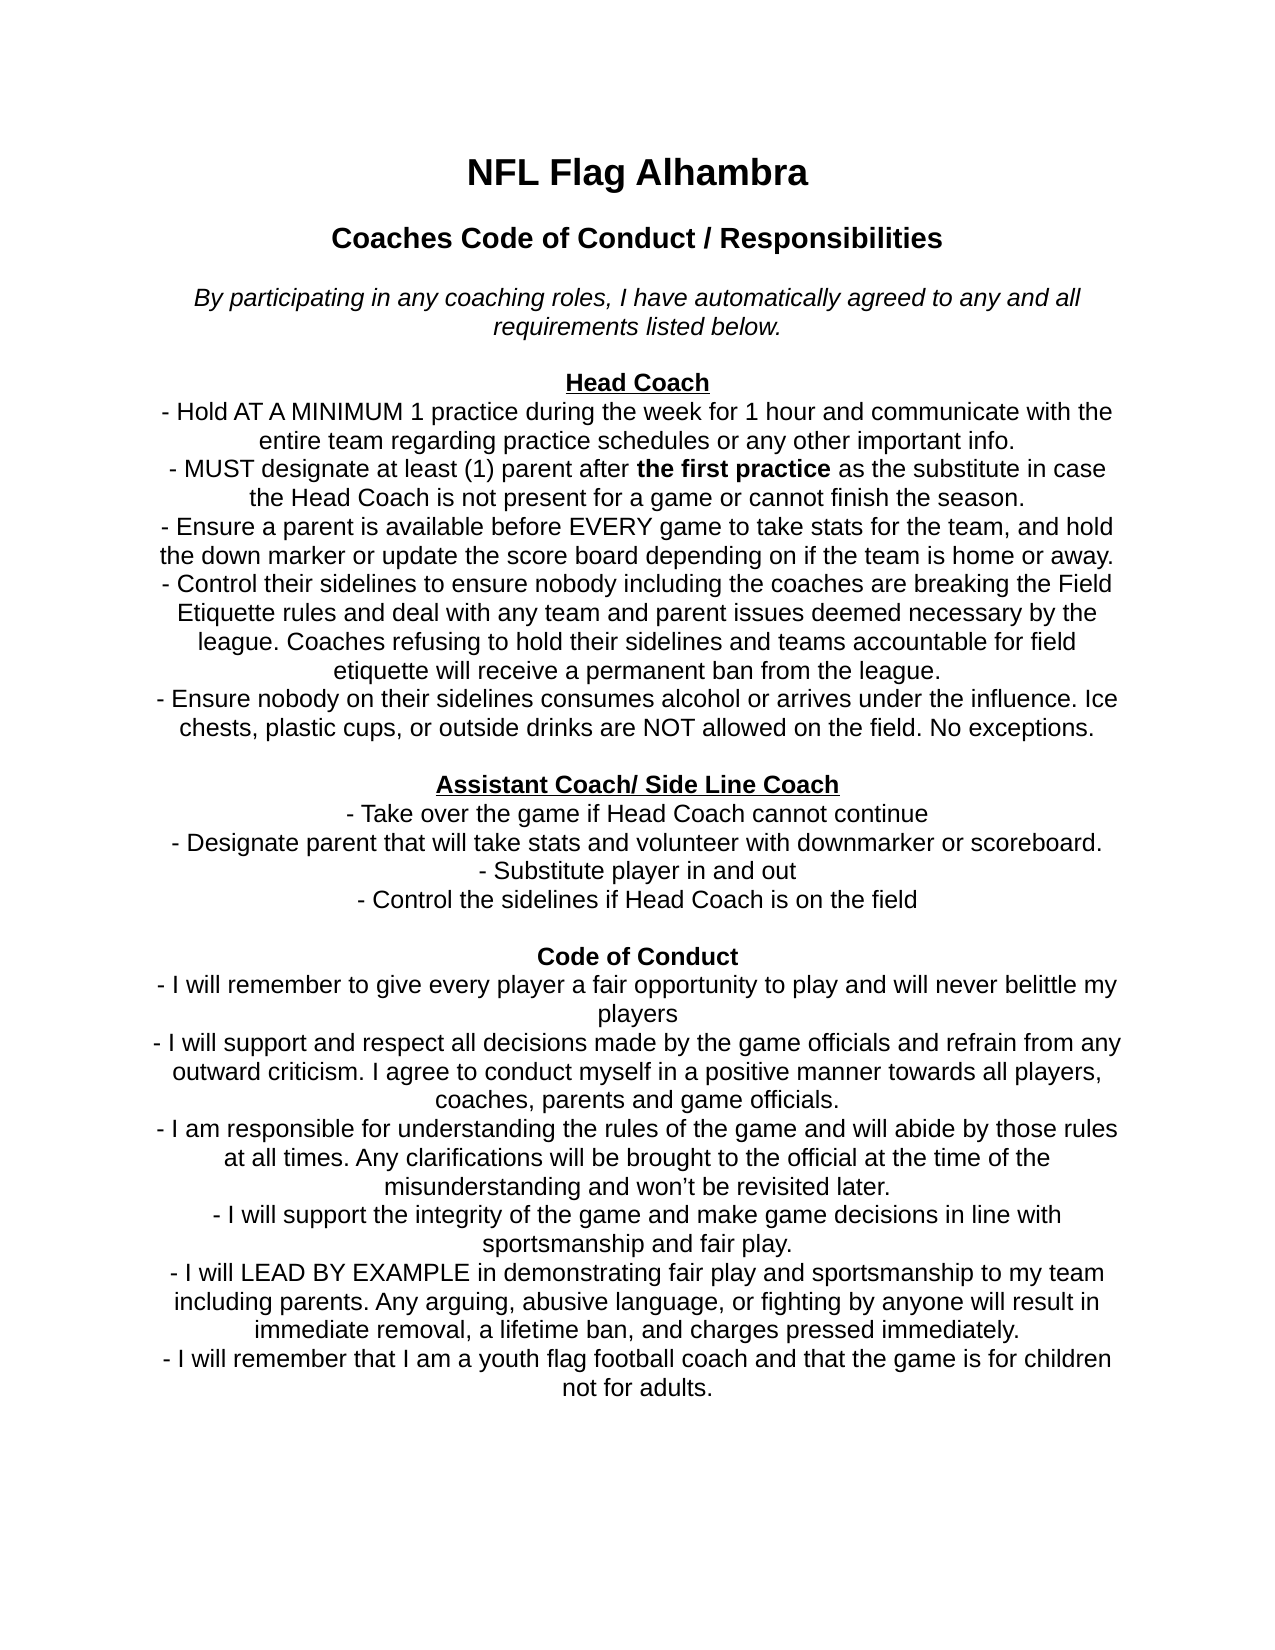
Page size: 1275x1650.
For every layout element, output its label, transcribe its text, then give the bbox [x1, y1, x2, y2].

text - Take over the game if Head Coach cannot continue [150, 802, 1125, 830]
text - Control their sidelines to ensure nobody including the coaches are breaking the Field Etiquette rules and deal with any team and parent issues deemed necessary by the league. Coaches refusing to hold their sidelines and teams accountable for field etiquette will receive a permanent ban from the league. [150, 572, 1125, 687]
text - Ensure a parent is available before EVERY game to take stats for the team, and hold the down marker or update the score board depending on if the team is home or away. [150, 514, 1125, 572]
text - Ensure nobody on their sidelines consumes alcohol or arrives under the influence. Ice chests, plastic cups, or outside drinks are NOT allowed on the field. No exceptions. [150, 687, 1125, 744]
text - I will remember to give every player a fair opportunity to play and will never belittle my players [150, 974, 1125, 1032]
text - MUST designate at least (1) parent after the first practice as the substitute in case the Head Coach is not present for a game or cannot finish the season. [150, 457, 1125, 514]
text By participating in any coaching roles, I have automatically agreed to any and all requirements listed below. [150, 284, 1125, 342]
text NFL Flag Alhambra [150, 150, 1125, 193]
text Coaches Code of Conduct / Responsibilities [150, 222, 1125, 255]
text Head Coach [150, 370, 1125, 399]
text - Substitute player in and out [150, 859, 1125, 888]
text - I will support and respect all decisions made by the game officials and refrain from any outward criticism. I agree to conduct myself in a positive manner towards all players, coaches, parents and game officials. [150, 1032, 1125, 1118]
text - I am responsible for understanding the rules of the game and will abide by those rules at all times. Any clarifications will be brought to the official at the time of the misunderstanding and won’t be revisited later. [150, 1118, 1125, 1204]
text - I will remember that I am a youth flag football coach and that the game is for children not for adults. [150, 1348, 1125, 1405]
text - Hold AT A MINIMUM 1 practice during the week for 1 hour and communicate with the entire team regarding practice schedules or any other important info. [150, 399, 1125, 457]
text - I will LEAD BY EXAMPLE in demonstrating fair play and sportsmanship to my team including parents. Any arguing, abusive language, or fighting by anyone will result in immediate removal, a lifetime ban, and charges pressed immediately. [150, 1262, 1125, 1348]
text - Control the sidelines if Head Coach is on the field [150, 888, 1125, 917]
text - Designate parent that will take stats and volunteer with downmarker or scoreboard. [150, 830, 1125, 859]
text Code of Conduct [150, 945, 1125, 974]
text Assistant Coach/ Side Line Coach [150, 773, 1125, 802]
text - I will support the integrity of the game and make game decisions in line with sportsmanship and fair play. [150, 1204, 1125, 1262]
